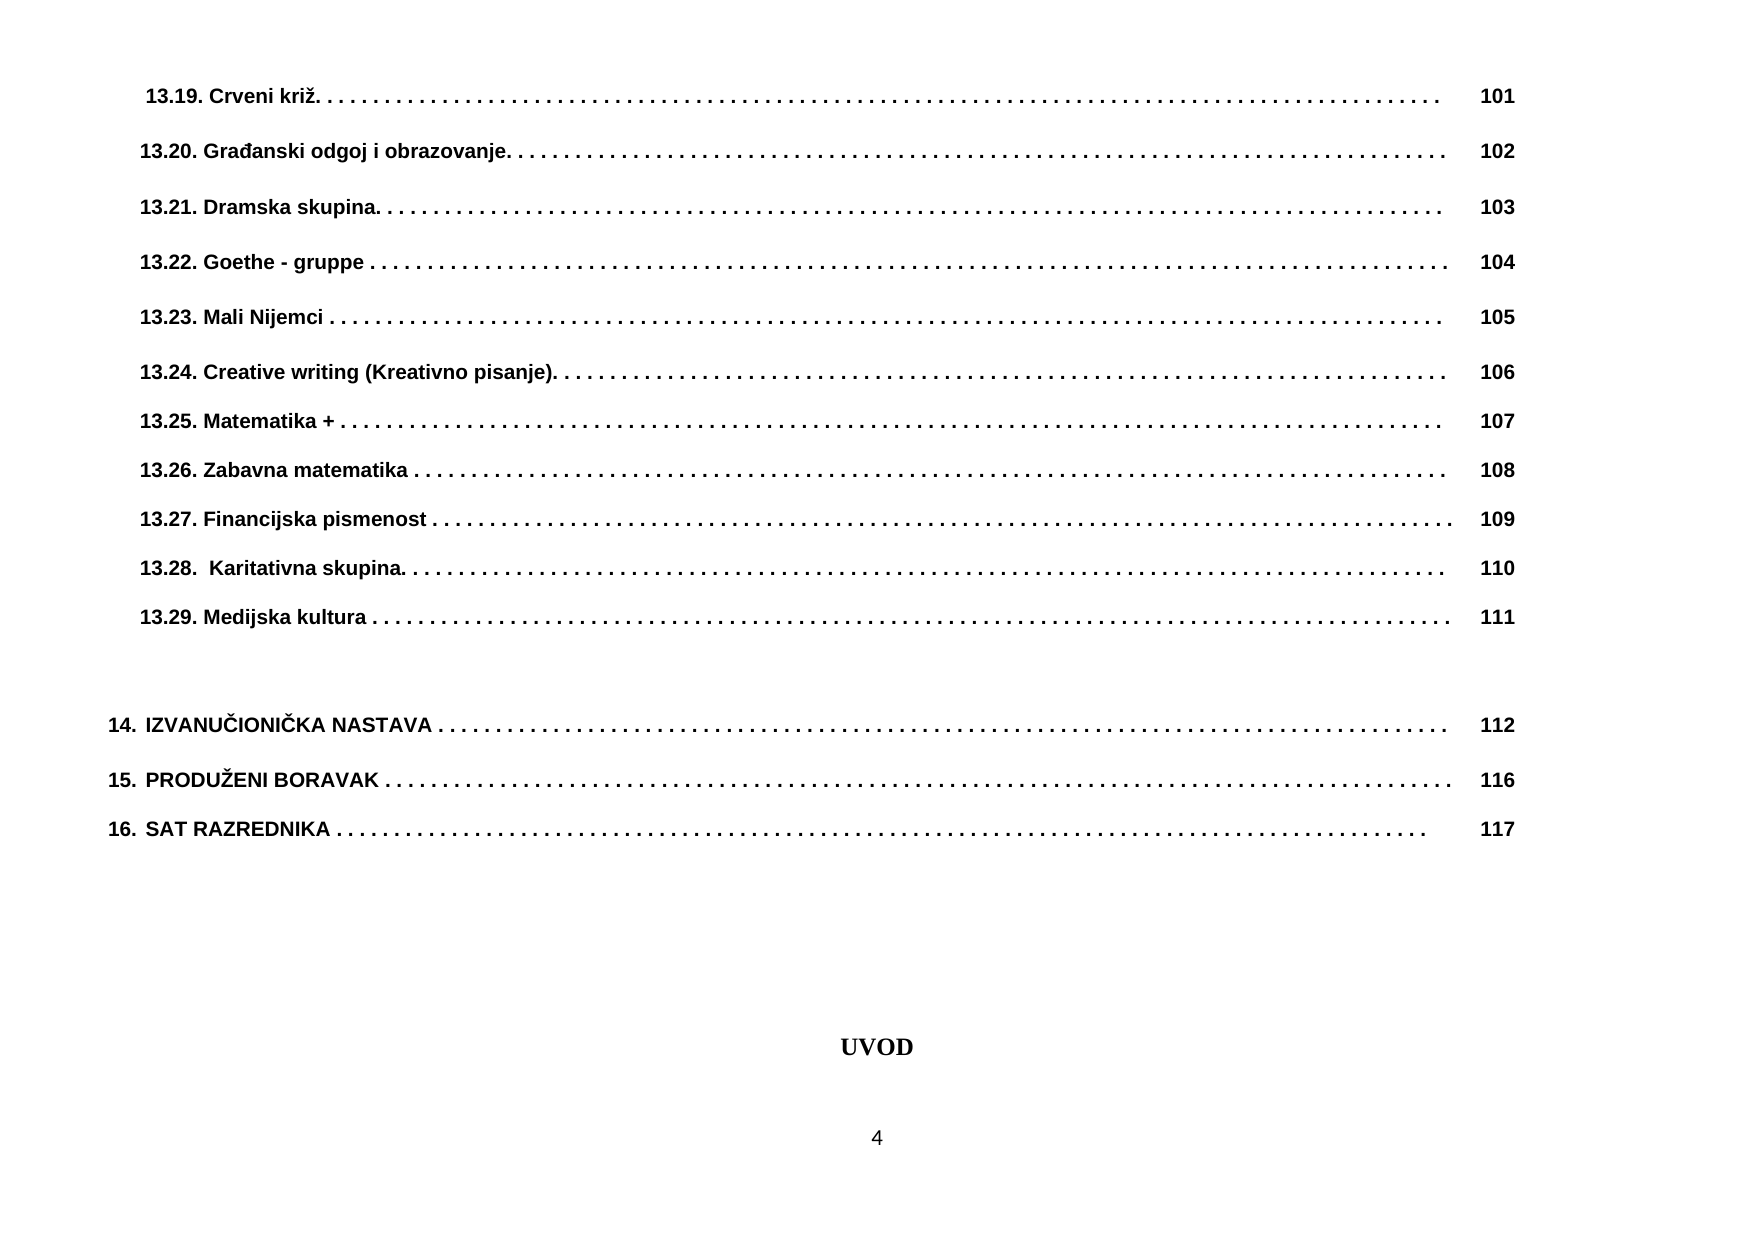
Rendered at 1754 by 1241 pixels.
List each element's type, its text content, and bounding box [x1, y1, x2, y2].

table_cell 13.23. Mali Nijemci . . . . . . . . . . . . . . . . . . . . . . . . . . . . . . . . . . . . . . . . . . . . . . . . . . . . . . . . . . . . . . . . . . . . . . . . . . . . . . . . . . . . . . . . . . . . . . . . . [59, 280, 1469, 335]
table_cell IZVANUČIONIČKA NASTAVA . . . . . . . . . . . . . . . . . . . . . . . . . . . . . . . . . . . . . . . . . . . . . . . . . . . . . . . . . . . . . . . . . . . . . . . . . . . . . . . . . . . . . . . . [59, 688, 1469, 743]
table_cell 13.20. Građanski odgoj i obrazovanje. . . . . . . . . . . . . . . . . . . . . . . . . . . . . . . . . . . . . . . . . . . . . . . . . . . . . . . . . . . . . . . . . . . . . . . . . . . . . . . . . . [59, 114, 1469, 169]
table_cell PRODUŽENI BORAVAK . . . . . . . . . . . . . . . . . . . . . . . . . . . . . . . . . . . . . . . . . . . . . . . . . . . . . . . . . . . . . . . . . . . . . . . . . . . . . . . . . . . . . . . . . . . . . SAT RAZREDNIKA . . . . . . . . . . . . . . . . . . . . . . . . . . . . . . . . . . . . . . . . . . . . . . . . . . . . . . . . . . . . . . . . . . . . . . . . . . . . . . . . . . . . . . . . . . . . . . . [59, 743, 1469, 847]
text UVOD [59, 1032, 1695, 1061]
table_cell 13.22. Goethe - gruppe . . . . . . . . . . . . . . . . . . . . . . . . . . . . . . . . . . . . . . . . . . . . . . . . . . . . . . . . . . . . . . . . . . . . . . . . . . . . . . . . . . . . . . . . . . . . . . [59, 225, 1469, 280]
table_cell 103 [1469, 170, 1695, 225]
table_cell 105 [1469, 280, 1695, 335]
table_cell 116 117 [1469, 743, 1695, 847]
table_cell 13.21. Dramska skupina. . . . . . . . . . . . . . . . . . . . . . . . . . . . . . . . . . . . . . . . . . . . . . . . . . . . . . . . . . . . . . . . . . . . . . . . . . . . . . . . . . . . . . . . . . . . . [59, 170, 1469, 225]
table_cell 104 [1469, 225, 1695, 280]
table_cell 112 [1469, 688, 1695, 743]
table_cell 102 [1469, 114, 1695, 169]
table_cell 101 [1469, 59, 1695, 114]
table_cell 13.24. Creative writing (Kreativno pisanje). . . . . . . . . . . . . . . . . . . . . . . . . . . . . . . . . . . . . . . . . . . . . . . . . . . . . . . . . . . . . . . . . . . . . . . . . . . . . . 13.25. Matematika + . . . . . . . . . . . . . . . . . . . . . . . . . . . . . . . . . . . . . . . . . . . . . . . . . . . . . . . . . . . . . . . . . . . . . . . . . . . . . . . . . . . . . . . . . . . . . . . . 13.26. Zabavna matematika . . . . . . . . . . . . . . . . . . . . . . . . . . . . . . . . . . . . . . . . . . . . . . . . . . . . . . . . . . . . . . . . . . . . . . . . . . . . . . . . . . . . . . . . . . 13.27. Financijska pismenost . . . . . . . . . . . . . . . . . . . . . . . . . . . . . . . . . . . . . . . . . . . . . . . . . . . . . . . . . . . . . . . . . . . . . . . . . . . . . . . . . . . . . . . . . 13.28. Karitativna skupina. . . . . . . . . . . . . . . . . . . . . . . . . . . . . . . . . . . . . . . . . . . . . . . . . . . . . . . . . . . . . . . . . . . . . . . . . . . . . . . . . . . . . . . . . . . 13.29. Medijska kultura . . . . . . . . . . . . . . . . . . . . . . . . . . . . . . . . . . . . . . . . . . . . . . . . . . . . . . . . . . . . . . . . . . . . . . . . . . . . . . . . . . . . . . . . . . . . . . [59, 335, 1469, 688]
table_cell 106 107 108 109 110 111 [1469, 335, 1695, 688]
table_cell 13.19. Crveni križ. . . . . . . . . . . . . . . . . . . . . . . . . . . . . . . . . . . . . . . . . . . . . . . . . . . . . . . . . . . . . . . . . . . . . . . . . . . . . . . . . . . . . . . . . . . . . . . . . . [59, 59, 1469, 114]
